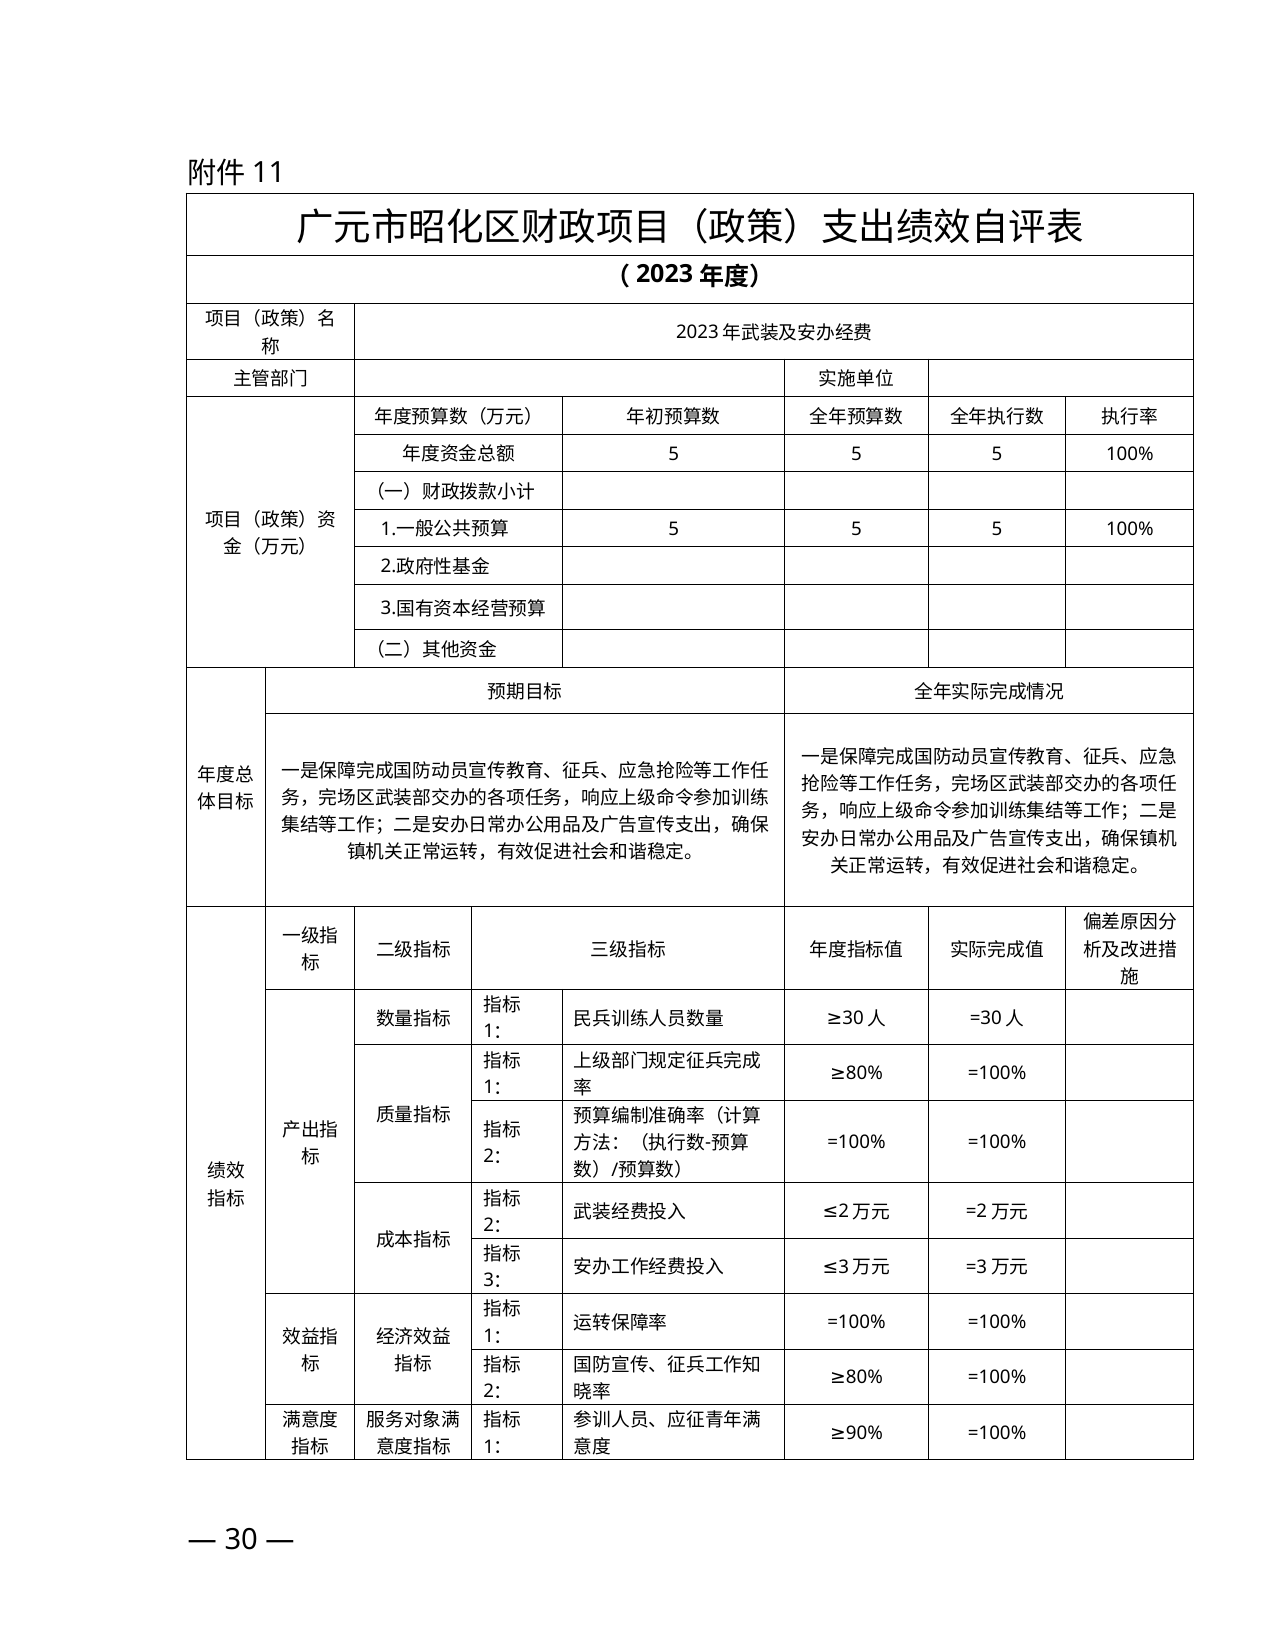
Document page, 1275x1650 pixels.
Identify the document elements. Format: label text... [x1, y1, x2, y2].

table_cell ≥90% [785, 1405, 928, 1459]
table_cell [563, 630, 784, 667]
table_cell （一）财政拨款小计 [355, 472, 562, 508]
table_cell [1066, 547, 1193, 583]
table_cell ≥80% [785, 1045, 928, 1099]
table_cell 全年预算数 [785, 397, 928, 433]
table_cell 满意度 指标 [266, 1405, 354, 1459]
table_cell 指标1： [472, 1294, 562, 1348]
table_cell 5 [785, 510, 928, 546]
table_cell 国防宣传、征兵工作知晓率 [563, 1350, 784, 1404]
table_cell 年度总体目标 [187, 668, 265, 906]
table_cell [355, 360, 784, 396]
table_cell 质量指标 [355, 1045, 471, 1182]
table_cell 预期目标 [266, 668, 784, 712]
table_cell [929, 360, 1193, 396]
table_cell ≤3万元 [785, 1239, 928, 1293]
table_cell 实际完成值 [929, 907, 1065, 989]
table_cell 产出指标 [266, 990, 354, 1293]
table_cell 参训人员、应征青年满意度 [563, 1405, 784, 1459]
table_cell [1066, 630, 1193, 667]
table_cell 2023年武装及安办经费 [355, 304, 1193, 358]
table_cell 1.一般公共预算 [355, 510, 562, 546]
table_cell 二级指标 [355, 907, 471, 989]
table_cell [563, 472, 784, 508]
table_cell =2万元 [929, 1183, 1065, 1238]
table_cell [563, 585, 784, 629]
table_cell 成本指标 [355, 1183, 471, 1293]
table_cell 5 [563, 435, 784, 471]
table_cell ≥30人 [785, 990, 928, 1044]
table_cell [785, 547, 928, 583]
table_cell 项目（政策）资金（万元） [187, 397, 354, 667]
table_cell 100% [1066, 435, 1193, 471]
table_cell [1066, 1045, 1193, 1099]
table_cell 经济效益 指标 [355, 1294, 471, 1404]
table_cell 实施单位 [785, 360, 928, 396]
table_cell 指标2： [472, 1101, 562, 1182]
table_cell 指标1： [472, 1405, 562, 1459]
table_cell 民兵训练人员数量 [563, 990, 784, 1044]
table_cell 一级指标 [266, 907, 354, 989]
table_cell 预算编制准确率（计算方法：（执行数-预算数）/预算数） [563, 1101, 784, 1182]
table_cell 5 [563, 510, 784, 546]
table_cell 指标3： [472, 1239, 562, 1293]
table_cell 上级部门规定征兵完成率 [563, 1045, 784, 1099]
table_cell 服务对象满意度指标 [355, 1405, 471, 1459]
table_cell 三级指标 [472, 907, 784, 989]
table_cell [1066, 585, 1193, 629]
table_cell =3万元 [929, 1239, 1065, 1293]
table_cell 年度预算数（万元） [355, 397, 562, 433]
table_cell [1066, 472, 1193, 508]
table_cell =30人 [929, 990, 1065, 1044]
table_cell 全年执行数 [929, 397, 1065, 433]
table_cell =100% [929, 1294, 1065, 1348]
table_cell 执行率 [1066, 397, 1193, 433]
table_cell 5 [785, 435, 928, 471]
table_header 广元市昭化区财政项目（政策）支出绩效自评表 [187, 194, 1193, 255]
table_cell [1066, 1350, 1193, 1404]
table_cell 指标2： [472, 1350, 562, 1404]
table_cell 效益指标 [266, 1294, 354, 1404]
table_cell 数量指标 [355, 990, 471, 1044]
table_cell =100% [929, 1101, 1065, 1182]
table_cell [1066, 1101, 1193, 1182]
table_cell [929, 547, 1065, 583]
table_cell （ 2023 年度） [187, 256, 1193, 303]
table_cell ≥80% [785, 1350, 928, 1404]
table_cell [785, 472, 928, 508]
table_cell 2.政府性基金 [355, 547, 562, 583]
table_cell 主管部门 [187, 360, 354, 396]
table_cell 100% [1066, 510, 1193, 546]
table_cell =100% [929, 1405, 1065, 1459]
table_cell [929, 585, 1065, 629]
table_cell 安办工作经费投入 [563, 1239, 784, 1293]
table_cell [1066, 990, 1193, 1044]
table_cell 指标2： [472, 1183, 562, 1238]
table_cell [1066, 1183, 1193, 1238]
table_cell =100% [929, 1350, 1065, 1404]
table_cell 运转保障率 [563, 1294, 784, 1348]
table_cell 年度指标值 [785, 907, 928, 989]
table_cell 5 [929, 435, 1065, 471]
table_cell [1066, 1294, 1193, 1348]
table_cell [785, 585, 928, 629]
table_cell =100% [785, 1101, 928, 1182]
table_cell [929, 630, 1065, 667]
table_cell 指标1： [472, 990, 562, 1044]
table_cell 武装经费投入 [563, 1183, 784, 1238]
table_cell [929, 472, 1065, 508]
table_cell 偏差原因分析及改进措施 [1066, 907, 1193, 989]
table_cell [1066, 1405, 1193, 1459]
table_cell 年度资金总额 [355, 435, 562, 471]
table_cell 绩效 指标 [187, 907, 265, 1459]
table_cell 5 [929, 510, 1065, 546]
table_cell ≤2万元 [785, 1183, 928, 1238]
table_cell 全年实际完成情况 [785, 668, 1193, 712]
table_cell =100% [929, 1045, 1065, 1099]
table_cell 项目（政策）名称 [187, 304, 354, 358]
table_cell 年初预算数 [563, 397, 784, 433]
text 附件11 [187, 150, 1087, 192]
table_cell [563, 547, 784, 583]
table_cell [1066, 1239, 1193, 1293]
table_cell 指标1： [472, 1045, 562, 1099]
table_cell 一是保障完成国防动员宣传教育、征兵、应急抢险等工作任务，完场区武装部交办的各项任务，响应上级命令参加训练集结等工作；二是安办日常办公用品及广告宣传支出，确保镇机关正常运转，有效促进社会和谐稳定。 [266, 714, 784, 906]
table_cell 3.国有资本经营预算 [355, 585, 562, 629]
table_cell （二）其他资金 [355, 630, 562, 667]
table_cell 一是保障完成国防动员宣传教育、征兵、应急抢险等工作任务，完场区武装部交办的各项任务，响应上级命令参加训练集结等工作；二是安办日常办公用品及广告宣传支出，确保镇机关正常运转，有效促进社会和谐稳定。 [785, 714, 1193, 906]
table_cell =100% [785, 1294, 928, 1348]
table_cell [785, 630, 928, 667]
